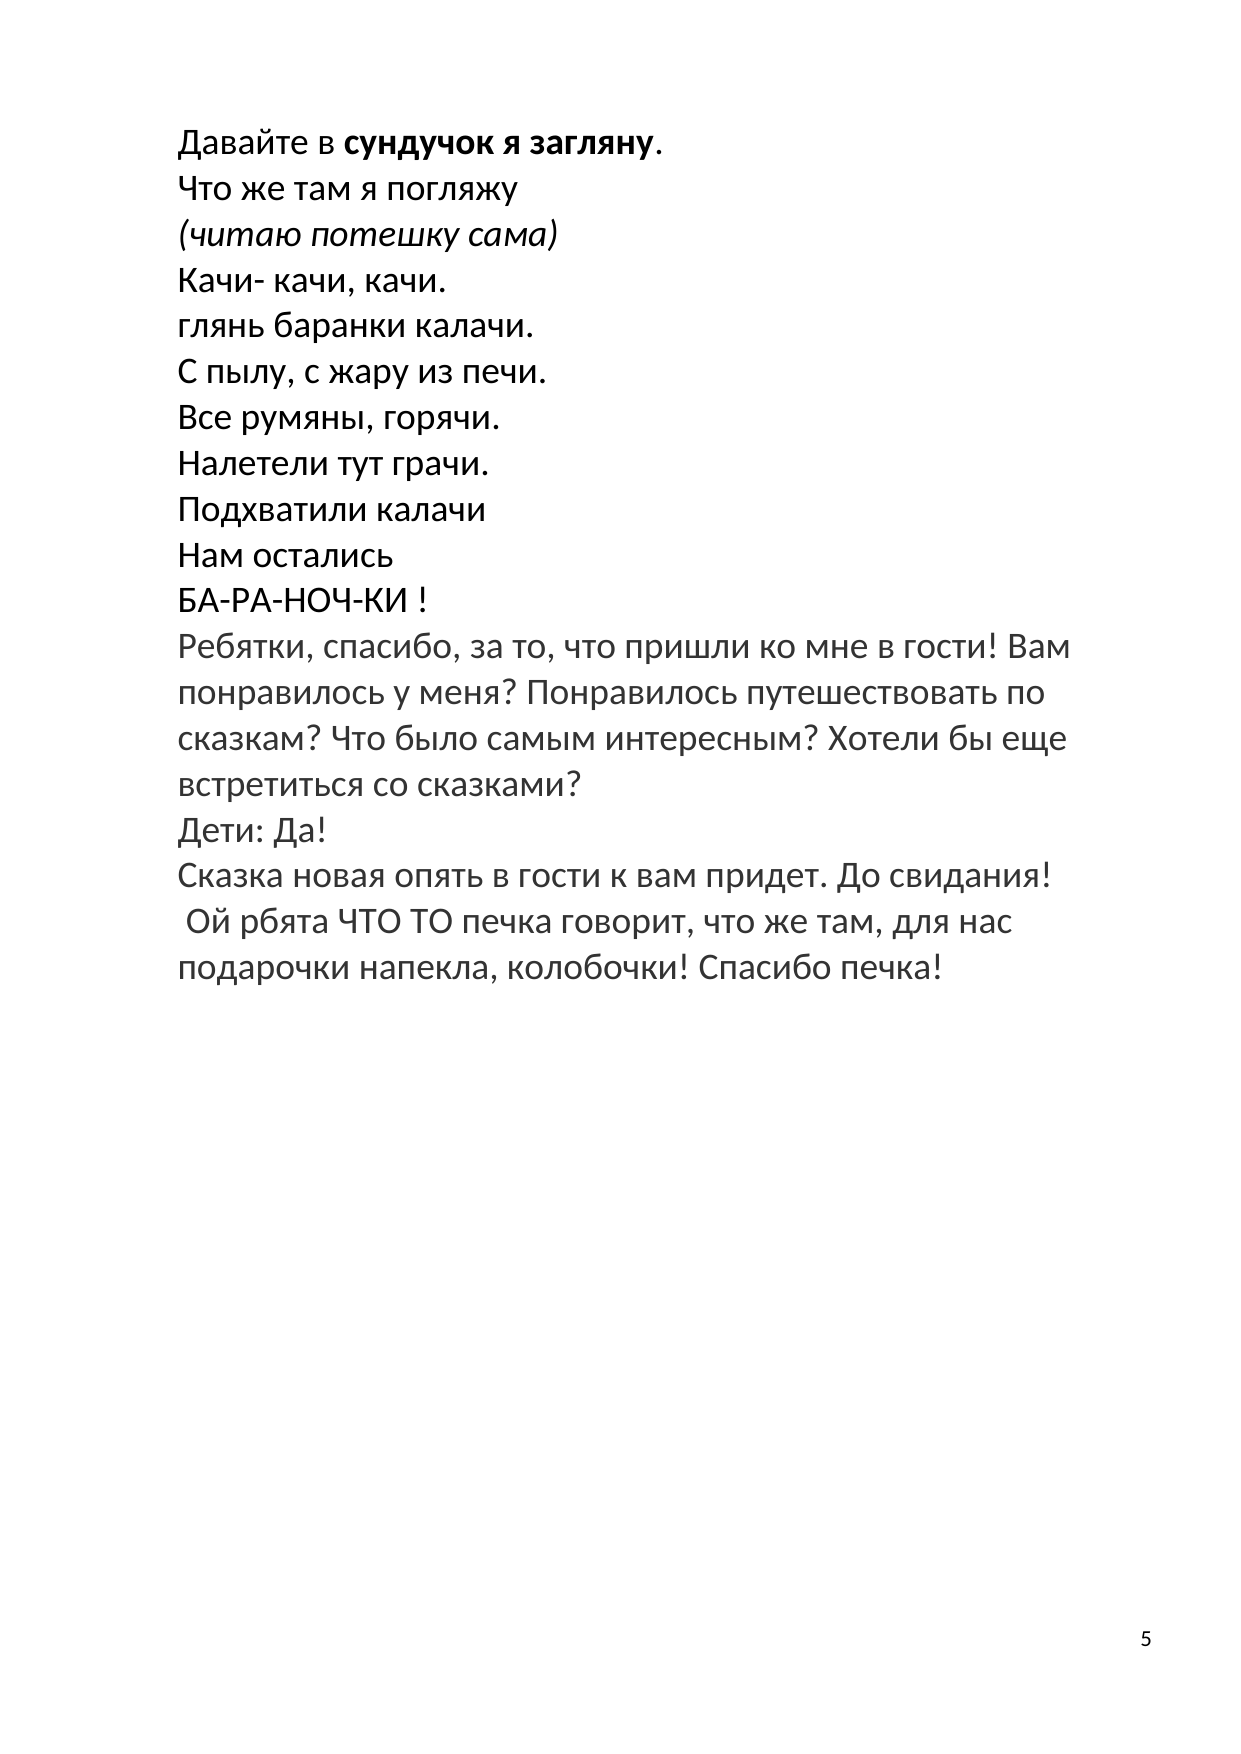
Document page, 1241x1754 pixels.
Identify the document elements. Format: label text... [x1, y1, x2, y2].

text Дети: Да! [177, 806, 1152, 851]
text Ой рбята ЧТО ТО печка говорит, что же там, для нас подарочки напекла, колобочки! Спасибо печка! [177, 897, 1152, 989]
text глянь баранки калачи. [177, 301, 1152, 347]
text Налетели тут грачи. [177, 439, 1152, 485]
text Давайте в сундучок я загляну. [177, 118, 1152, 164]
text Все румяны, горячи. [177, 393, 1152, 439]
text Качи- качи, качи. [177, 256, 1152, 301]
text С пылу, с жару из печи. [177, 347, 1152, 393]
text Что же там я погляжу [177, 164, 1152, 210]
text Подхватили калачи [177, 485, 1152, 531]
text БА-РА-НОЧ-КИ ! [177, 576, 1152, 622]
text Нам остались [177, 531, 1152, 576]
text Сказка новая опять в гости к вам придет. До свидания! [177, 851, 1152, 897]
text (читаю потешку сама) [177, 210, 1152, 256]
text Ребятки, спасибо, за то, что пришли ко мне в гости! Вам понравилось у меня? Понравилось путешествовать по сказкам? Что было самым интересным? Хотели бы еще встретиться со сказками? [177, 622, 1152, 806]
